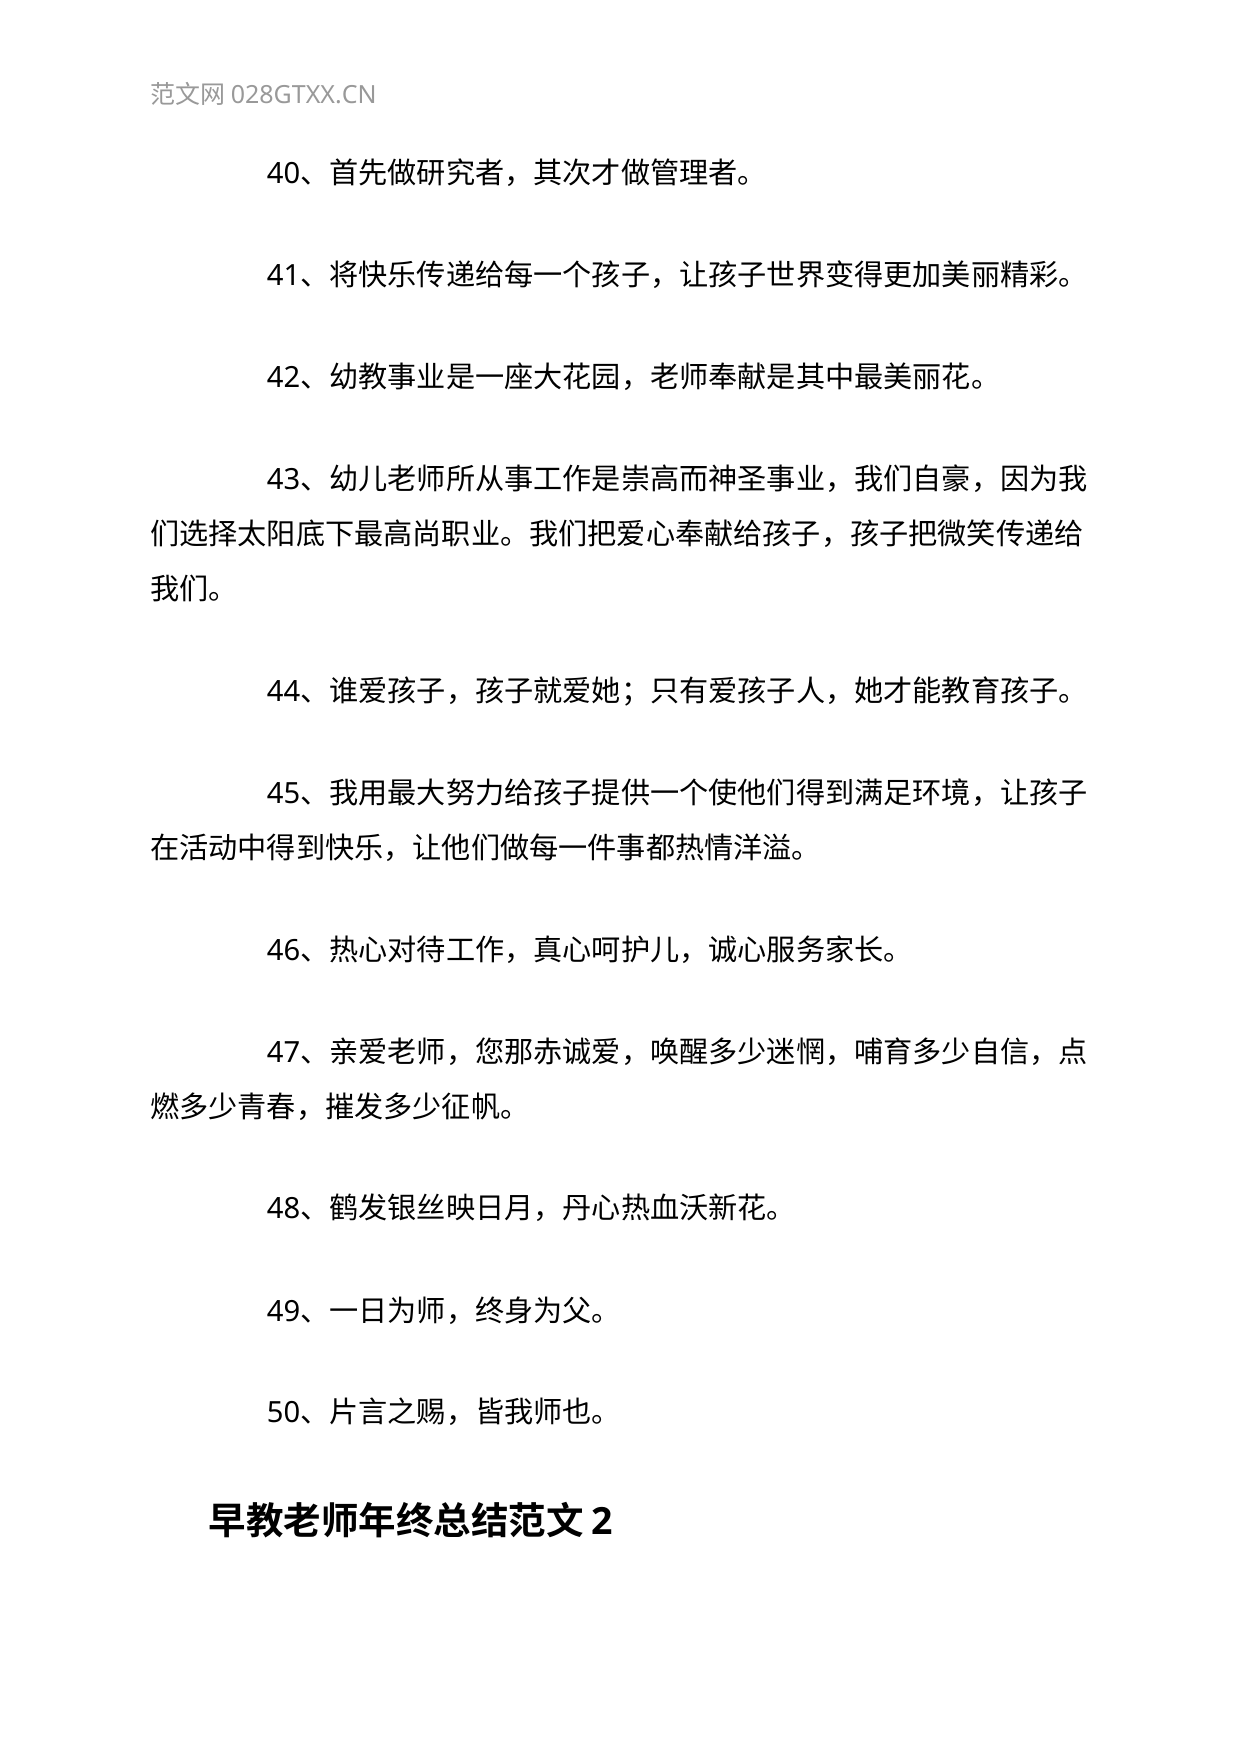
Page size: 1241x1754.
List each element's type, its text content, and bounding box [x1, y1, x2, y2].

text 43、幼儿老师所从事工作是崇高而神圣事业，我们自豪，因为我们选择太阳底下最高尚职业。我们把爱心奉献给孩子，孩子把微笑传递给我们。 [150, 456, 1090, 608]
text 49、一日为师，终身为父。 [150, 1287, 1090, 1329]
text 42、幼教事业是一座大花园，老师奉献是其中最美丽花。 [150, 354, 1090, 396]
text 早教老师年终总结范文2 [150, 1491, 1090, 1546]
text 46、热心对待工作，真心呵护儿，诚心服务家长。 [150, 926, 1090, 969]
text 44、谁爱孩子，孩子就爱她；只有爱孩子人，她才能教育孩子。 [150, 668, 1090, 710]
text 41、将快乐传递给每一个孩子，让孩子世界变得更加美丽精彩。 [150, 252, 1090, 294]
text 47、亲爱老师，您那赤诚爱，唤醒多少迷惘，哺育多少自信，点燃多少青春，摧发多少征帆。 [150, 1028, 1090, 1126]
text 45、我用最大努力给孩子提供一个使他们得到满足环境，让孩子在活动中得到快乐，让他们做每一件事都热情洋溢。 [150, 769, 1090, 867]
text 50、片言之赐，皆我师也。 [150, 1389, 1090, 1431]
text 48、鹤发银丝映日月，丹心热血沃新花。 [150, 1185, 1090, 1227]
text 40、首先做研究者，其次才做管理者。 [150, 150, 1090, 192]
